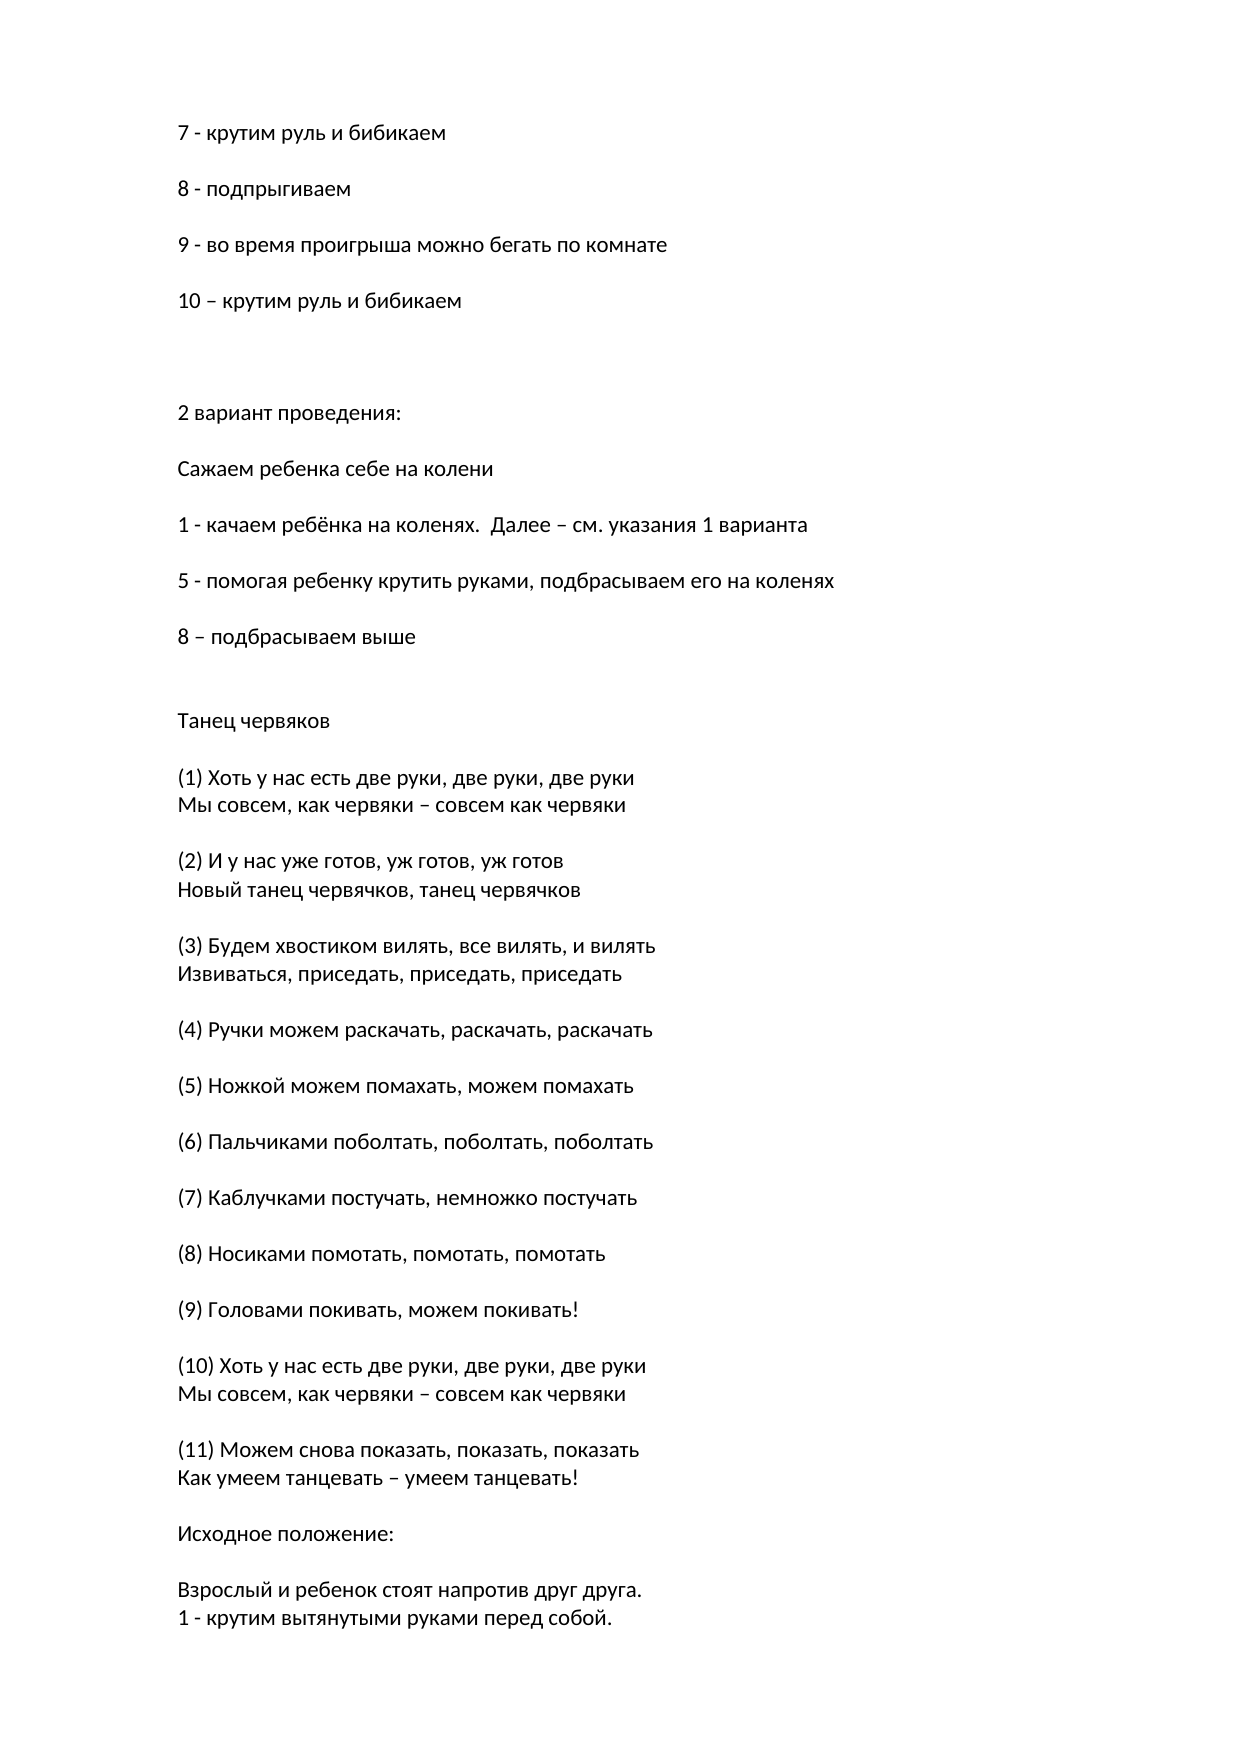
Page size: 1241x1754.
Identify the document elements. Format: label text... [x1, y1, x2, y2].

text (5) Ножкой можем помахать, можем помахать [177, 1071, 1152, 1099]
text (8) Носиками помотать, помотать, помотать [177, 1239, 1152, 1267]
text Взрослый и ребенок стоят напротив друг друга. [177, 1575, 1152, 1603]
text Исходное положение: [177, 1519, 1152, 1547]
text Извиваться, приседать, приседать, приседать [177, 959, 1152, 987]
text 10 – крутим руль и бибикаем [177, 286, 1152, 314]
text (4) Ручки можем раскачать, раскачать, раскачать [177, 1015, 1152, 1043]
text Танец червяков [177, 707, 1152, 734]
text (7) Каблучками постучать, немножко постучать [177, 1183, 1152, 1211]
text Мы совсем, как червяки – совсем как червяки [177, 791, 1152, 819]
text (9) Головами покивать, можем покивать! [177, 1295, 1152, 1323]
text 5 - помогая ребенку крутить руками, подбрасываем его на коленях [177, 566, 1152, 594]
text Новый танец червячков, танец червячков [177, 875, 1152, 903]
text (11) Можем снова показать, показать, показать [177, 1435, 1152, 1463]
text (2) И у нас уже готов, уж готов, уж готов [177, 847, 1152, 875]
text Мы совсем, как червяки – совсем как червяки [177, 1379, 1152, 1407]
text Сажаем ребенка себе на колени [177, 454, 1152, 482]
text 1 - крутим вытянутыми руками перед собой. [177, 1603, 1152, 1631]
text 7 - крутим руль и бибикаем [177, 118, 1152, 146]
text Как умеем танцевать – умеем танцевать! [177, 1463, 1152, 1491]
text (3) Будем хвостиком вилять, все вилять, и вилять [177, 931, 1152, 959]
text 2 вариант проведения: [177, 398, 1152, 426]
text (10) Хоть у нас есть две руки, две руки, две руки [177, 1351, 1152, 1379]
text (6) Пальчиками поболтать, поболтать, поболтать [177, 1127, 1152, 1155]
text 9 - во время проигрыша можно бегать по комнате [177, 230, 1152, 258]
text 8 – подбрасываем выше [177, 622, 1152, 651]
text (1) Хоть у нас есть две руки, две руки, две руки [177, 763, 1152, 791]
text 8 - подпрыгиваем [177, 174, 1152, 202]
text 1 - качаем ребёнка на коленях. Далее – см. указания 1 варианта [177, 510, 1152, 538]
